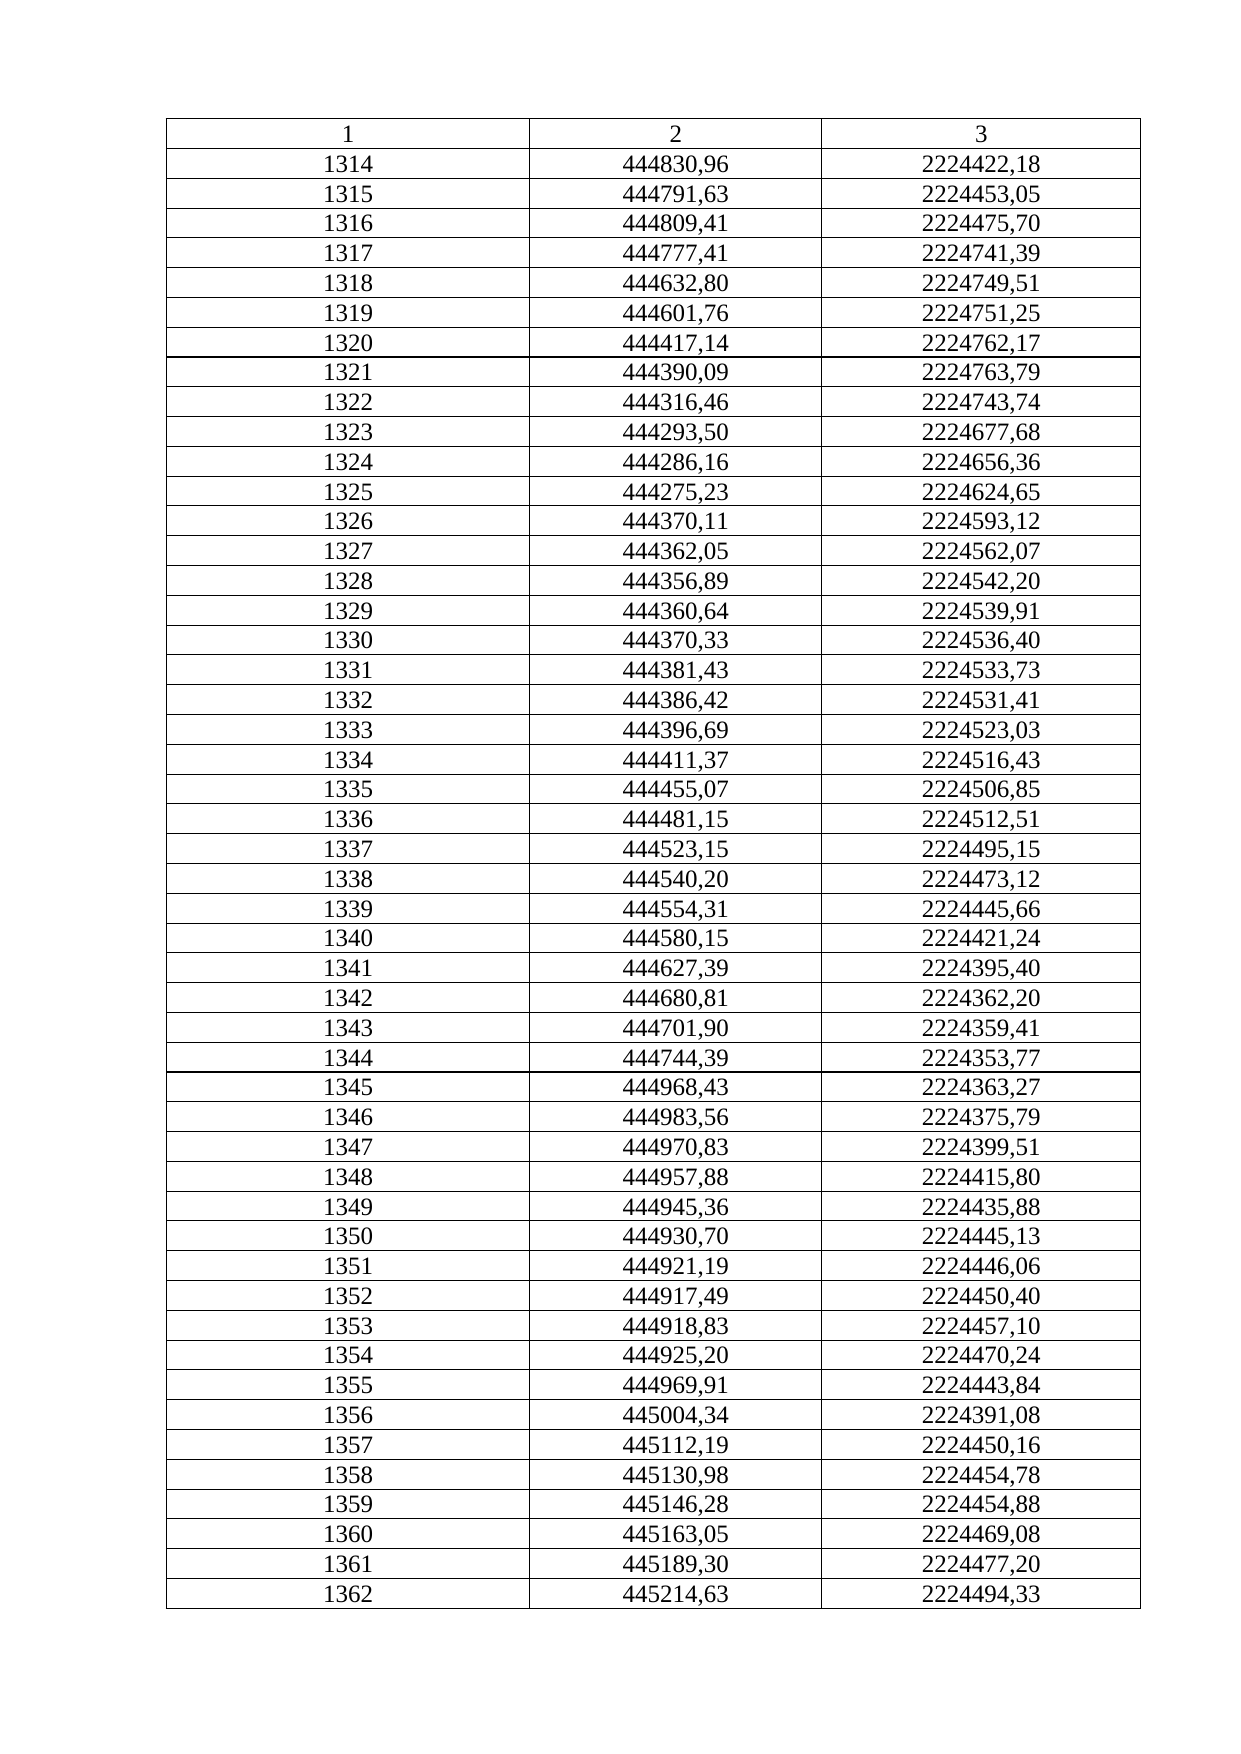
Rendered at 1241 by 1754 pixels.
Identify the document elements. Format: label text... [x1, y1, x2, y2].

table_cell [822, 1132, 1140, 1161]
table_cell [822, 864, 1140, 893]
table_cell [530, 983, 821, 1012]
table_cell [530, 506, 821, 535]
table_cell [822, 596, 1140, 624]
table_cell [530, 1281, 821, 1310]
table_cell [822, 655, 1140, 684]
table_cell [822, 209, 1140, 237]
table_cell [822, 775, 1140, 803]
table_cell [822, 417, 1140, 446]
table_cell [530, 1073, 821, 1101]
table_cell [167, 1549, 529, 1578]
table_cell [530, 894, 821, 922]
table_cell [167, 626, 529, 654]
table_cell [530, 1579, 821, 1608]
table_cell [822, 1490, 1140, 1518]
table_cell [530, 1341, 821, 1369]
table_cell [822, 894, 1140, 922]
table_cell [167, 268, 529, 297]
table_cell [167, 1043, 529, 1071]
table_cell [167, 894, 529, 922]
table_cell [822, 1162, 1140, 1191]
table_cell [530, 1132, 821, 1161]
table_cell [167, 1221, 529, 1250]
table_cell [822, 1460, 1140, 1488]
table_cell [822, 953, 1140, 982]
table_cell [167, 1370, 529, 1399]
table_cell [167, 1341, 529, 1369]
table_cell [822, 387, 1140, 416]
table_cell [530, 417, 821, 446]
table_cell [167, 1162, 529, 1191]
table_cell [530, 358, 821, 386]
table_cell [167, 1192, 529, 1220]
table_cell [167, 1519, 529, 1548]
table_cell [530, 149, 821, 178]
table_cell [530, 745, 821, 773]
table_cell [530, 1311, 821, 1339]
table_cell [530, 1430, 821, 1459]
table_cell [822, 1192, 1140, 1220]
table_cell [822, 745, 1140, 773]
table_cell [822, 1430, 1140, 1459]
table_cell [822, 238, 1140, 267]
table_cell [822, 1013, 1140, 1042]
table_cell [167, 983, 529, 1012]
table_header 3 [822, 119, 1140, 148]
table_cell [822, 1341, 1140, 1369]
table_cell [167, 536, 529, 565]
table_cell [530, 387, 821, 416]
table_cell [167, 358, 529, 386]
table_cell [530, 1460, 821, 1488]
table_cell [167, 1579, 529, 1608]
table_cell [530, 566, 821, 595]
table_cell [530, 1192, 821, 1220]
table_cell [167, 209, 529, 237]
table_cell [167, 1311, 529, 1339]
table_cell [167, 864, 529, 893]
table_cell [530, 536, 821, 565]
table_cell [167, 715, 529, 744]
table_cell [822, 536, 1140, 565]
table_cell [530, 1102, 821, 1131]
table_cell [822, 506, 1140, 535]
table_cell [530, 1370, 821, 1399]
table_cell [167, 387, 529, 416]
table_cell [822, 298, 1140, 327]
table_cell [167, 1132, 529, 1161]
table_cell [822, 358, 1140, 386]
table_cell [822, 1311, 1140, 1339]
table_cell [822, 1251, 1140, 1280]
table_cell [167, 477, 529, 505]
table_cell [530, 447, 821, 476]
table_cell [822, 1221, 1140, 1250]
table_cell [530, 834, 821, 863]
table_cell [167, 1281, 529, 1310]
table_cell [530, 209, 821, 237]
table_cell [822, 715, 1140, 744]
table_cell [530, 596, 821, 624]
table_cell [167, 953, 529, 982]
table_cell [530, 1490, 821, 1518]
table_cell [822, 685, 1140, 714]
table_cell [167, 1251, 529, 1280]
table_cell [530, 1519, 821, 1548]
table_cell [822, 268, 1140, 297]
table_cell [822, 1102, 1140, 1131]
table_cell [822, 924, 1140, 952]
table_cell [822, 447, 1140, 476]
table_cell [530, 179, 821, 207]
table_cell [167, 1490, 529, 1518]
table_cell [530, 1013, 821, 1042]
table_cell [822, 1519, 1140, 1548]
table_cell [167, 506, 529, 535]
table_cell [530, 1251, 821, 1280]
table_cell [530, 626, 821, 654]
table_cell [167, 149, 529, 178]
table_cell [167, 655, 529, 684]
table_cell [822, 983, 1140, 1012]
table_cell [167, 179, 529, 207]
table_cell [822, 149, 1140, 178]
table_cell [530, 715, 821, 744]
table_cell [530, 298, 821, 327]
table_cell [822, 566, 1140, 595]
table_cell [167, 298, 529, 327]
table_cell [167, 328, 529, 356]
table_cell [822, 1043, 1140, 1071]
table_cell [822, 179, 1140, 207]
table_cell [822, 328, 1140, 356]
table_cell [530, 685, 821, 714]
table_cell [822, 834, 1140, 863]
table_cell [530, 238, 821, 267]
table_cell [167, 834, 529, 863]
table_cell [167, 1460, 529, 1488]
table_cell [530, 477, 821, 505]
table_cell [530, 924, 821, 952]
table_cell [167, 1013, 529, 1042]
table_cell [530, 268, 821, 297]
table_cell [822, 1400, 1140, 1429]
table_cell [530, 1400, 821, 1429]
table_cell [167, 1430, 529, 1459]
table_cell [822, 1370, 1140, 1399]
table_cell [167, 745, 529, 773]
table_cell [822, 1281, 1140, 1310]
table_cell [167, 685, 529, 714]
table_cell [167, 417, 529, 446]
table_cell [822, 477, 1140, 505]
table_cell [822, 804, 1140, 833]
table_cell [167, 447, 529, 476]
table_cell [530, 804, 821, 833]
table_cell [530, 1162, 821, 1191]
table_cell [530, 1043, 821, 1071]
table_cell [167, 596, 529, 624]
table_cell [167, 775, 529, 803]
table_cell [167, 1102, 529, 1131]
table_header 2 [530, 119, 821, 148]
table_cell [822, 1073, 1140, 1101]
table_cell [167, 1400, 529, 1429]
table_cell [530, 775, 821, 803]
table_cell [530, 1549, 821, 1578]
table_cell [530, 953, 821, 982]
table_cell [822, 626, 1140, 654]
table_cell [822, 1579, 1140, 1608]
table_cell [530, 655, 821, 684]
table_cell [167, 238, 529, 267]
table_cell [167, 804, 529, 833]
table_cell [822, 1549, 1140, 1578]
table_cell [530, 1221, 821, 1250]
table_header 1 [167, 119, 529, 148]
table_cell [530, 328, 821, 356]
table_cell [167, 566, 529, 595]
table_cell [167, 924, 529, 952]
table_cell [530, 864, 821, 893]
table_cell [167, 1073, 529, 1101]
